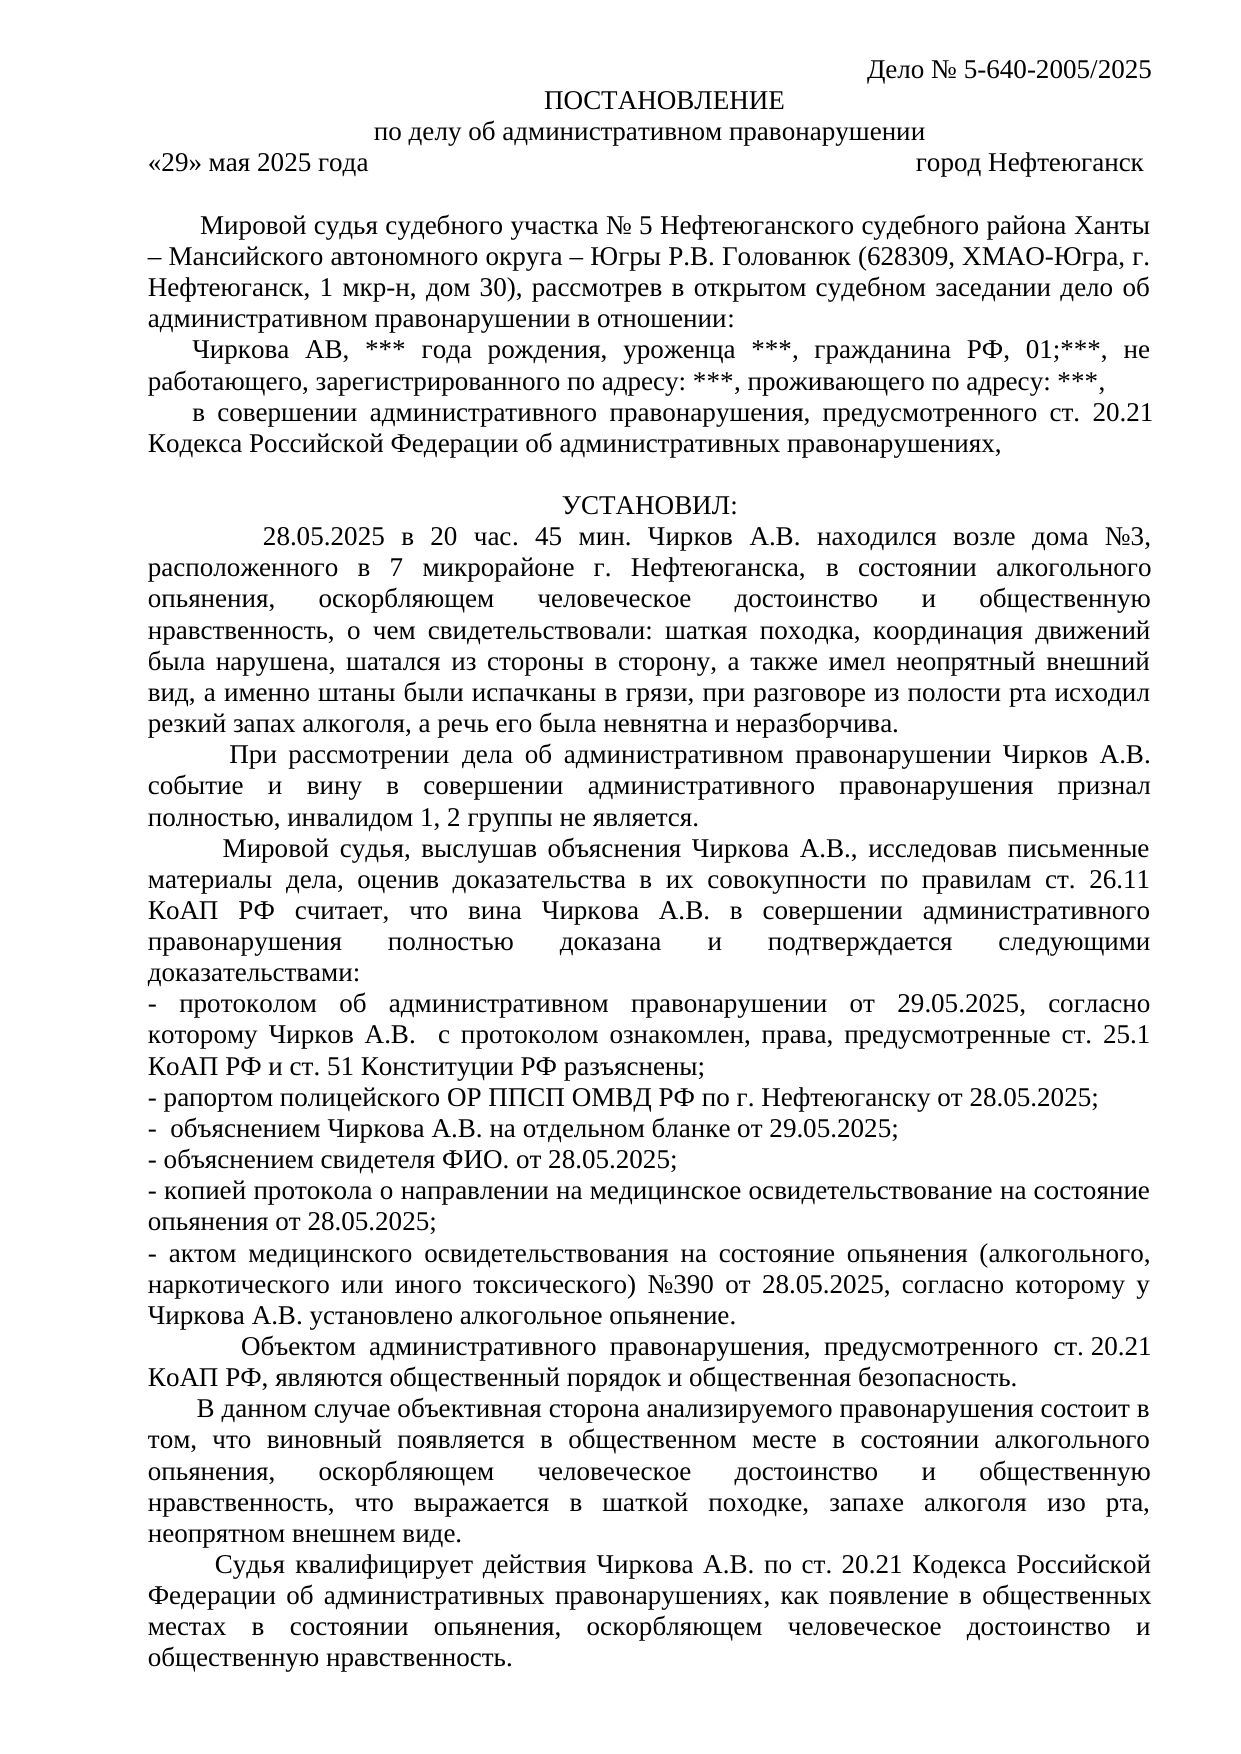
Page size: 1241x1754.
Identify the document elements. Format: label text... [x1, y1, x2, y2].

text - объяснением свидетеля ФИО. от 28.05.2025; [148, 1143, 1152, 1174]
title ПОСТАНОВЛЕНИЕ [148, 84, 1152, 115]
text Судья квалифицирует действия Чиркова А.В. по ст. 20.21 Кодекса Российской Федерации об административных правонарушениях, как появление в общественных местах в состоянии опьянения, оскорбляющем человеческое достоинство и общественную нравственность. [148, 1548, 1152, 1673]
text При рассмотрении дела об административном правонарушении Чирков А.В. событие и вину в совершении административного правонарушения признал полностью, инвалидом 1, 2 группы не является. [148, 738, 1152, 832]
text - протоколом об административном правонарушении от 29.05.2025, согласно которому Чирков А.В. с протоколом ознакомлен, права, предусмотренные ст. 25.1 КоАП РФ и ст. 51 Конституции РФ разъяснены; [148, 987, 1152, 1081]
text - объяснением Чиркова А.В. на отдельном бланке от 29.05.2025; [148, 1112, 1152, 1143]
text Мировой судья, выслушав объяснения Чиркова А.В., исследовав письменные материалы дела, оценив доказательства в их совокупности по правилам ст. 26.11 КоАП РФ считает, что вина Чиркова А.В. в совершении административного правонарушения полностью доказана и подтверждается следующими доказательствами: [148, 832, 1152, 987]
text Дело № 5-640-2005/2025 [148, 53, 1152, 84]
text в совершении административного правонарушения, предусмотренного ст. 20.21 Кодекса Российской Федерации об административных правонарушениях, [148, 396, 1155, 458]
text - актом медицинского освидетельствования на состояние опьянения (алкогольного, наркотического или иного токсического) №390 от 28.05.2025, согласно которому у Чиркова А.В. установлено алкогольное опьянение. [148, 1237, 1152, 1330]
text Чиркова АВ, *** года рождения, уроженца ***, гражданина РФ, 01;***, не работающего, зарегистрированного по адресу: ***, проживающего по адресу: ***, [148, 333, 1152, 396]
text - рапортом полицейского ОР ППСП ОМВД РФ по г. Нефтеюганску от 28.05.2025; [148, 1081, 1152, 1112]
title по делу об административном правонарушении [148, 115, 1152, 147]
text Мировой судья судебного участка № 5 Нефтеюганского судебного района Ханты – Мансийского автономного округа – Югры Р.В. Голованюк (628309, ХМАО-Югра, г. Нефтеюганск, 1 мкр-н, дом 30), рассмотрев в открытом судебном заседании дело об административном правонарушении в отношении: [148, 209, 1152, 333]
text Объектом административного правонарушения, предусмотренного ст. 20.21 КоАП РФ, являются общественный порядок и общественная безопасность. [148, 1330, 1152, 1392]
text В данном случае объективная сторона анализируемого правонарушения состоит в том, что виновный появляется в общественном месте в состоянии алкогольного опьянения, оскорбляющем человеческое достоинство и общественную нравственность, что выражается в шаткой походке, запахе алкоголя изо рта, неопрятном внешнем виде. [148, 1392, 1152, 1548]
text «29» мая 2025 года город Нефтеюганск [148, 147, 1152, 178]
text 28.05.2025 в 20 час. 45 мин. Чирков А.В. находился возле дома №3, расположенного в 7 микрорайоне г. Нефтеюганска, в состоянии алкогольного опьянения, оскорбляющем человеческое достоинство и общественную нравственность, о чем свидетельствовали: шаткая походка, координация движений была нарушена, шатался из стороны в сторону, а также имел неопрятный внешний вид, а именно штаны были испачканы в грязи, при разговоре из полости рта исходил резкий запах алкоголя, а речь его была невнятна и неразборчива. [148, 520, 1152, 738]
text - копией протокола о направлении на медицинское освидетельствование на состояние опьянения от 28.05.2025; [148, 1174, 1152, 1237]
text УСТАНОВИЛ: [148, 489, 1152, 520]
